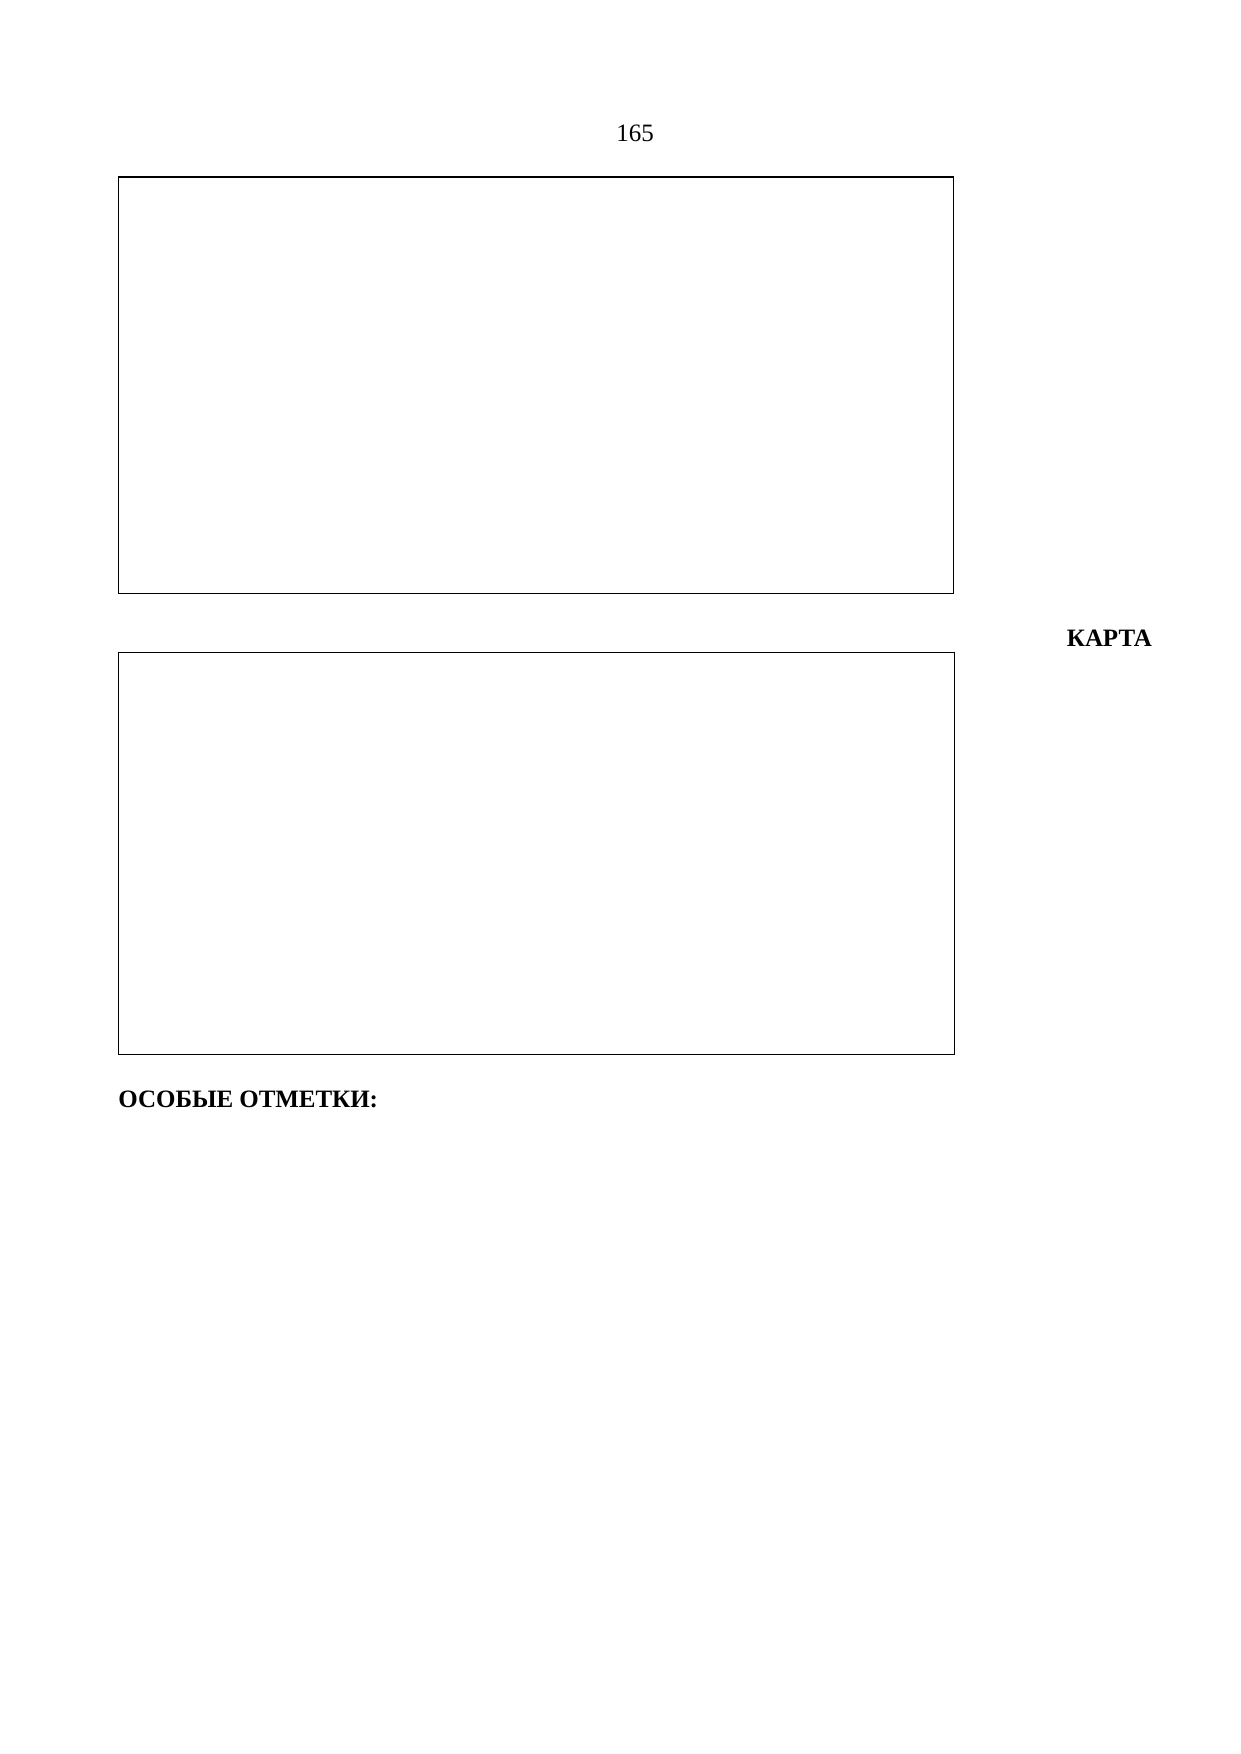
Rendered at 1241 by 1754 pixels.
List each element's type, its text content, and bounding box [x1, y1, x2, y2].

table_header [119, 178, 953, 593]
table_header [119, 653, 954, 1054]
text ОСОБЫЕ ОТМЕТКИ: [118, 1055, 1152, 1112]
text КАРТА [118, 623, 1152, 652]
